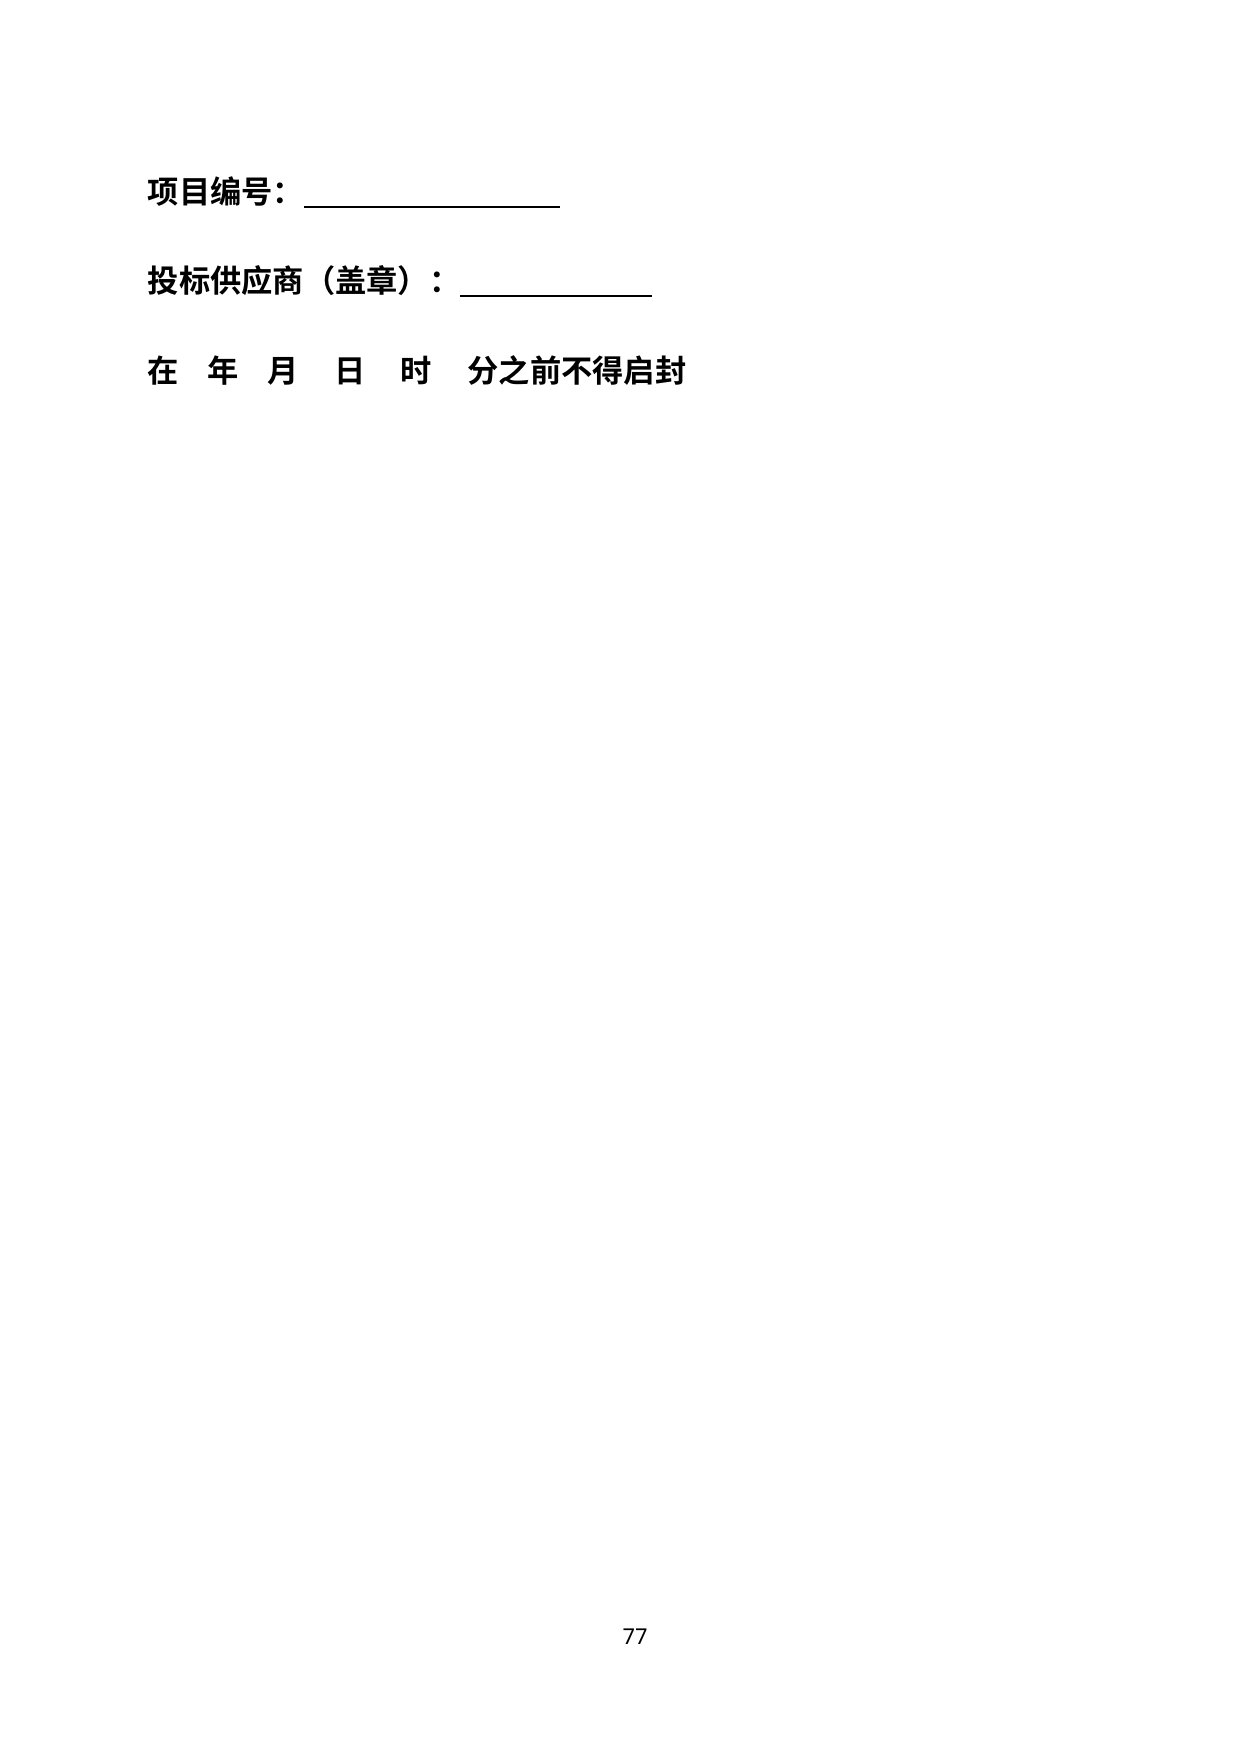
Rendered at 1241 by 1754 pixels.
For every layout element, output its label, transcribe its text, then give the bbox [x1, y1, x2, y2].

text 投标供应商（盖章）： [148, 246, 1122, 313]
text 在 年 月 日 时 分之前不得启封 [148, 335, 1122, 402]
text 项目编号： [148, 156, 1122, 223]
